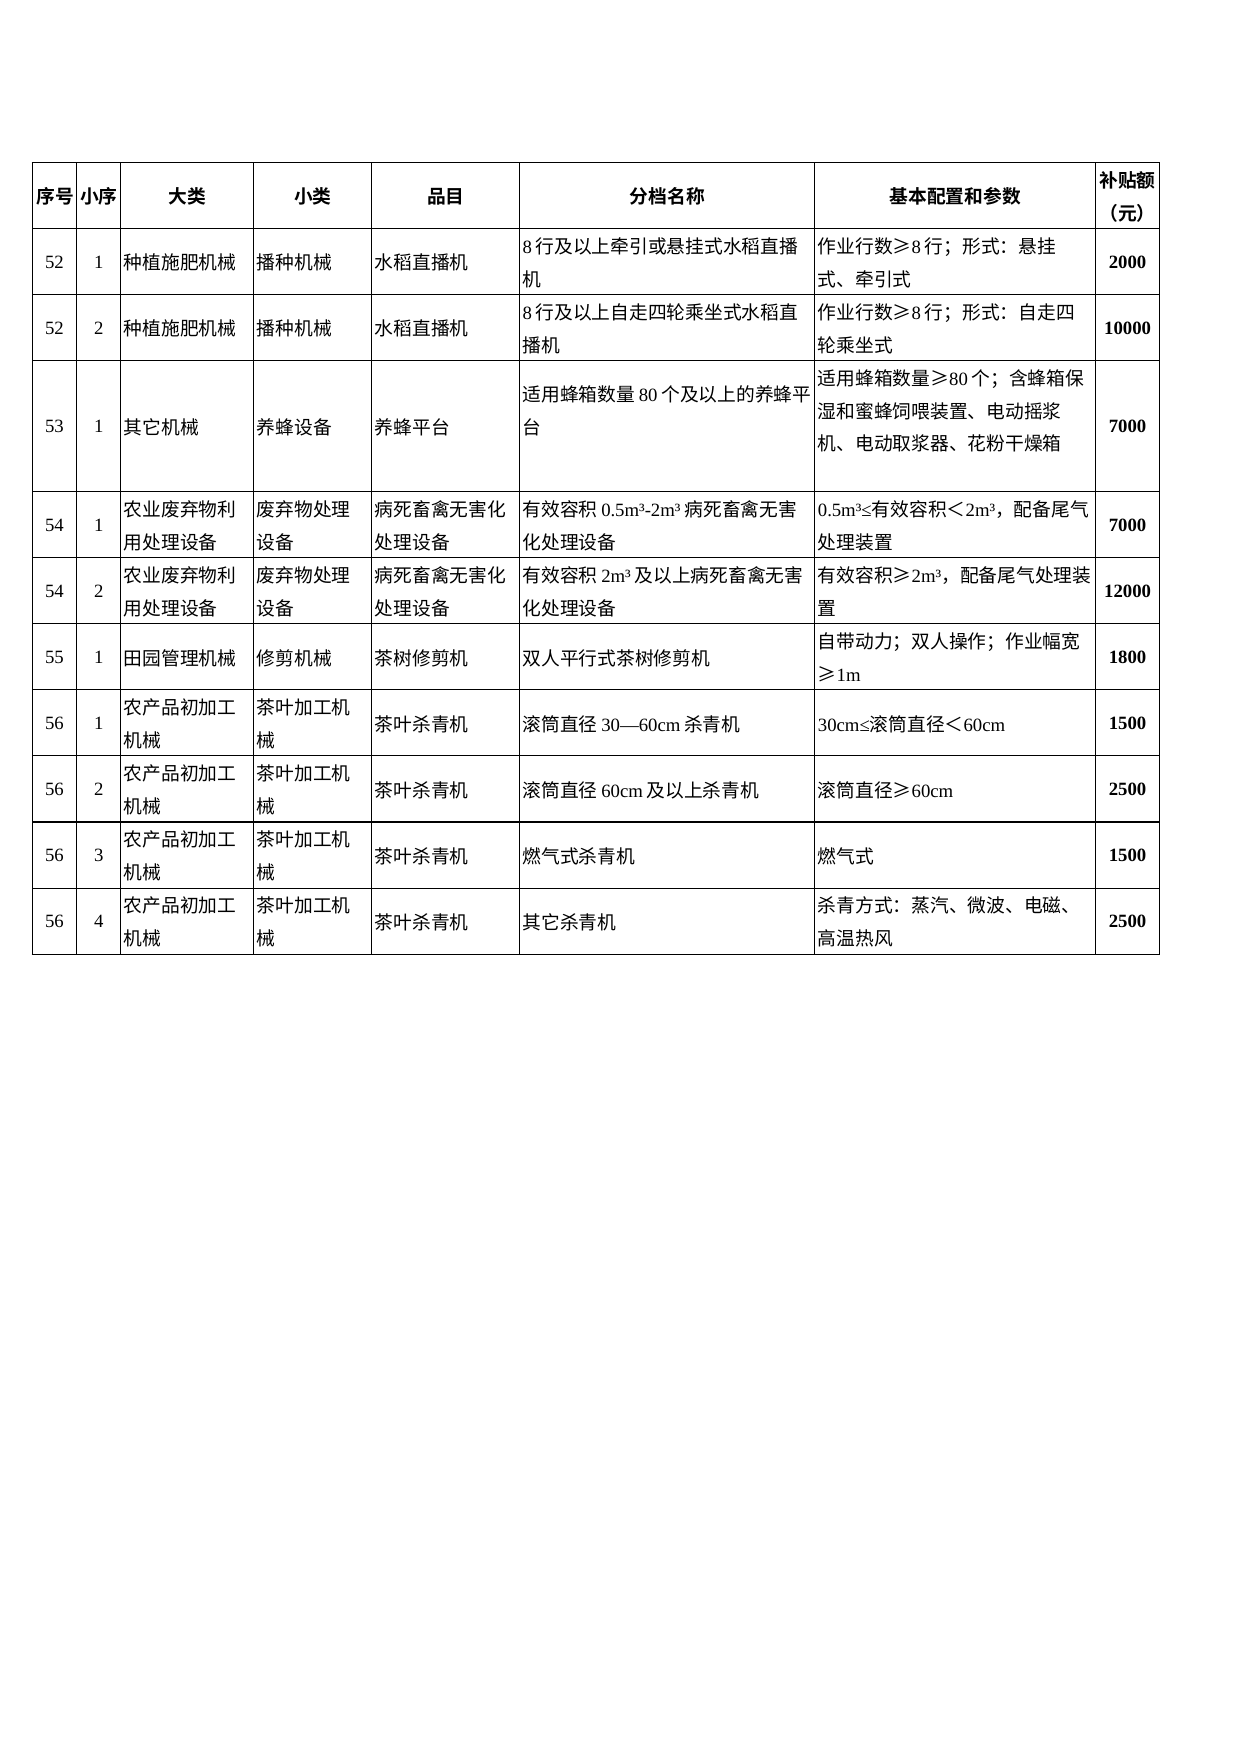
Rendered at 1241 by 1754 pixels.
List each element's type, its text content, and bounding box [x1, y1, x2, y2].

table_cell 1 [77, 690, 120, 755]
table_cell 12000 [1096, 558, 1159, 623]
table_cell 55 [33, 624, 76, 689]
table_cell 56 [33, 823, 76, 887]
table_cell 有效容积2m³及以上病死畜禽无害化处理设备 [520, 558, 814, 623]
table_cell 0.5m³≤有效容积＜2m³，配备尾气处理装置 [815, 492, 1095, 557]
table_cell 30cm≤滚筒直径＜60cm [815, 690, 1095, 755]
table_cell 杀青方式：蒸汽、微波、电磁、高温热风 [815, 889, 1095, 953]
table_cell 滚筒直径≥60cm [815, 756, 1095, 821]
table_cell 适用蜂箱数量≥80个；含蜂箱保湿和蜜蜂饲喂装置、电动摇浆机、电动取浆器、花粉干燥箱 [815, 361, 1095, 491]
table_cell 田园管理机械 [121, 624, 253, 689]
table_cell 1 [77, 229, 120, 294]
table_cell 水稻直播机 [372, 229, 519, 294]
table_header 小类 [254, 163, 371, 228]
table_cell 茶叶加工机械 [254, 823, 371, 887]
table_cell 农业废弃物利用处理设备 [121, 492, 253, 557]
table_cell 茶叶杀青机 [372, 756, 519, 821]
table_cell 4 [77, 889, 120, 953]
table_cell 7000 [1096, 361, 1159, 491]
table_cell 种植施肥机械 [121, 229, 253, 294]
table_cell 养蜂平台 [372, 361, 519, 491]
table_cell 2500 [1096, 756, 1159, 821]
table_cell 茶叶加工机械 [254, 690, 371, 755]
table_cell 52 [33, 229, 76, 294]
table_cell 8行及以上自走四轮乘坐式水稻直播机 [520, 295, 814, 360]
table_cell 7000 [1096, 492, 1159, 557]
table_cell 1 [77, 492, 120, 557]
table_cell 养蜂设备 [254, 361, 371, 491]
table_header 基本配置和参数 [815, 163, 1095, 228]
table_cell 茶叶杀青机 [372, 690, 519, 755]
table_header 大类 [121, 163, 253, 228]
table_cell 8行及以上牵引或悬挂式水稻直播机 [520, 229, 814, 294]
table_cell 滚筒直径30—60cm杀青机 [520, 690, 814, 755]
table_cell 种植施肥机械 [121, 295, 253, 360]
table_cell 农业废弃物利用处理设备 [121, 558, 253, 623]
table_cell 2000 [1096, 229, 1159, 294]
table_cell 1 [77, 624, 120, 689]
table_cell 燃气式杀青机 [520, 823, 814, 887]
table_cell 双人平行式茶树修剪机 [520, 624, 814, 689]
table_cell 56 [33, 756, 76, 821]
table_cell 茶树修剪机 [372, 624, 519, 689]
table_header 补贴额（元） [1096, 163, 1159, 228]
table_cell 废弃物处理设备 [254, 492, 371, 557]
table_cell 52 [33, 295, 76, 360]
table_cell 废弃物处理设备 [254, 558, 371, 623]
table_cell 病死畜禽无害化处理设备 [372, 492, 519, 557]
table_cell 病死畜禽无害化处理设备 [372, 558, 519, 623]
table_cell 有效容积0.5m³-2m³病死畜禽无害化处理设备 [520, 492, 814, 557]
table_cell 2 [77, 558, 120, 623]
table_cell 2 [77, 756, 120, 821]
table_cell 54 [33, 558, 76, 623]
table_cell 54 [33, 492, 76, 557]
table_cell 播种机械 [254, 295, 371, 360]
table_cell 1500 [1096, 690, 1159, 755]
table_cell 53 [33, 361, 76, 491]
table_cell 56 [33, 690, 76, 755]
table_cell 茶叶加工机械 [254, 756, 371, 821]
table_cell 农产品初加工机械 [121, 756, 253, 821]
table_cell 3 [77, 823, 120, 887]
table_cell 自带动力；双人操作；作业幅宽≥1m [815, 624, 1095, 689]
table_cell 1 [77, 361, 120, 491]
table_cell 水稻直播机 [372, 295, 519, 360]
table_header 序号 [33, 163, 76, 228]
table_cell 茶叶杀青机 [372, 889, 519, 953]
table_cell 2 [77, 295, 120, 360]
table_header 小序 [77, 163, 120, 228]
table_cell 56 [33, 889, 76, 953]
table_cell 农产品初加工机械 [121, 823, 253, 887]
table_cell 茶叶加工机械 [254, 889, 371, 953]
table_cell 1800 [1096, 624, 1159, 689]
table_cell 有效容积≥2m³，配备尾气处理装置 [815, 558, 1095, 623]
table_cell 修剪机械 [254, 624, 371, 689]
table_cell 适用蜂箱数量80个及以上的养蜂平台 [520, 361, 814, 491]
table_cell 作业行数≥8行；形式：自走四轮乘坐式 [815, 295, 1095, 360]
table_cell 茶叶杀青机 [372, 823, 519, 887]
table_cell 播种机械 [254, 229, 371, 294]
table_cell 其它杀青机 [520, 889, 814, 953]
table_cell 农产品初加工机械 [121, 690, 253, 755]
table_cell 2500 [1096, 889, 1159, 953]
table_header 品目 [372, 163, 519, 228]
table_cell 其它机械 [121, 361, 253, 491]
table_cell 燃气式 [815, 823, 1095, 887]
table_cell 作业行数≥8行；形式：悬挂式、牵引式 [815, 229, 1095, 294]
table_cell 10000 [1096, 295, 1159, 360]
table_cell 滚筒直径60cm及以上杀青机 [520, 756, 814, 821]
table_header 分档名称 [520, 163, 814, 228]
table_cell 1500 [1096, 823, 1159, 887]
table_cell 农产品初加工机械 [121, 889, 253, 953]
